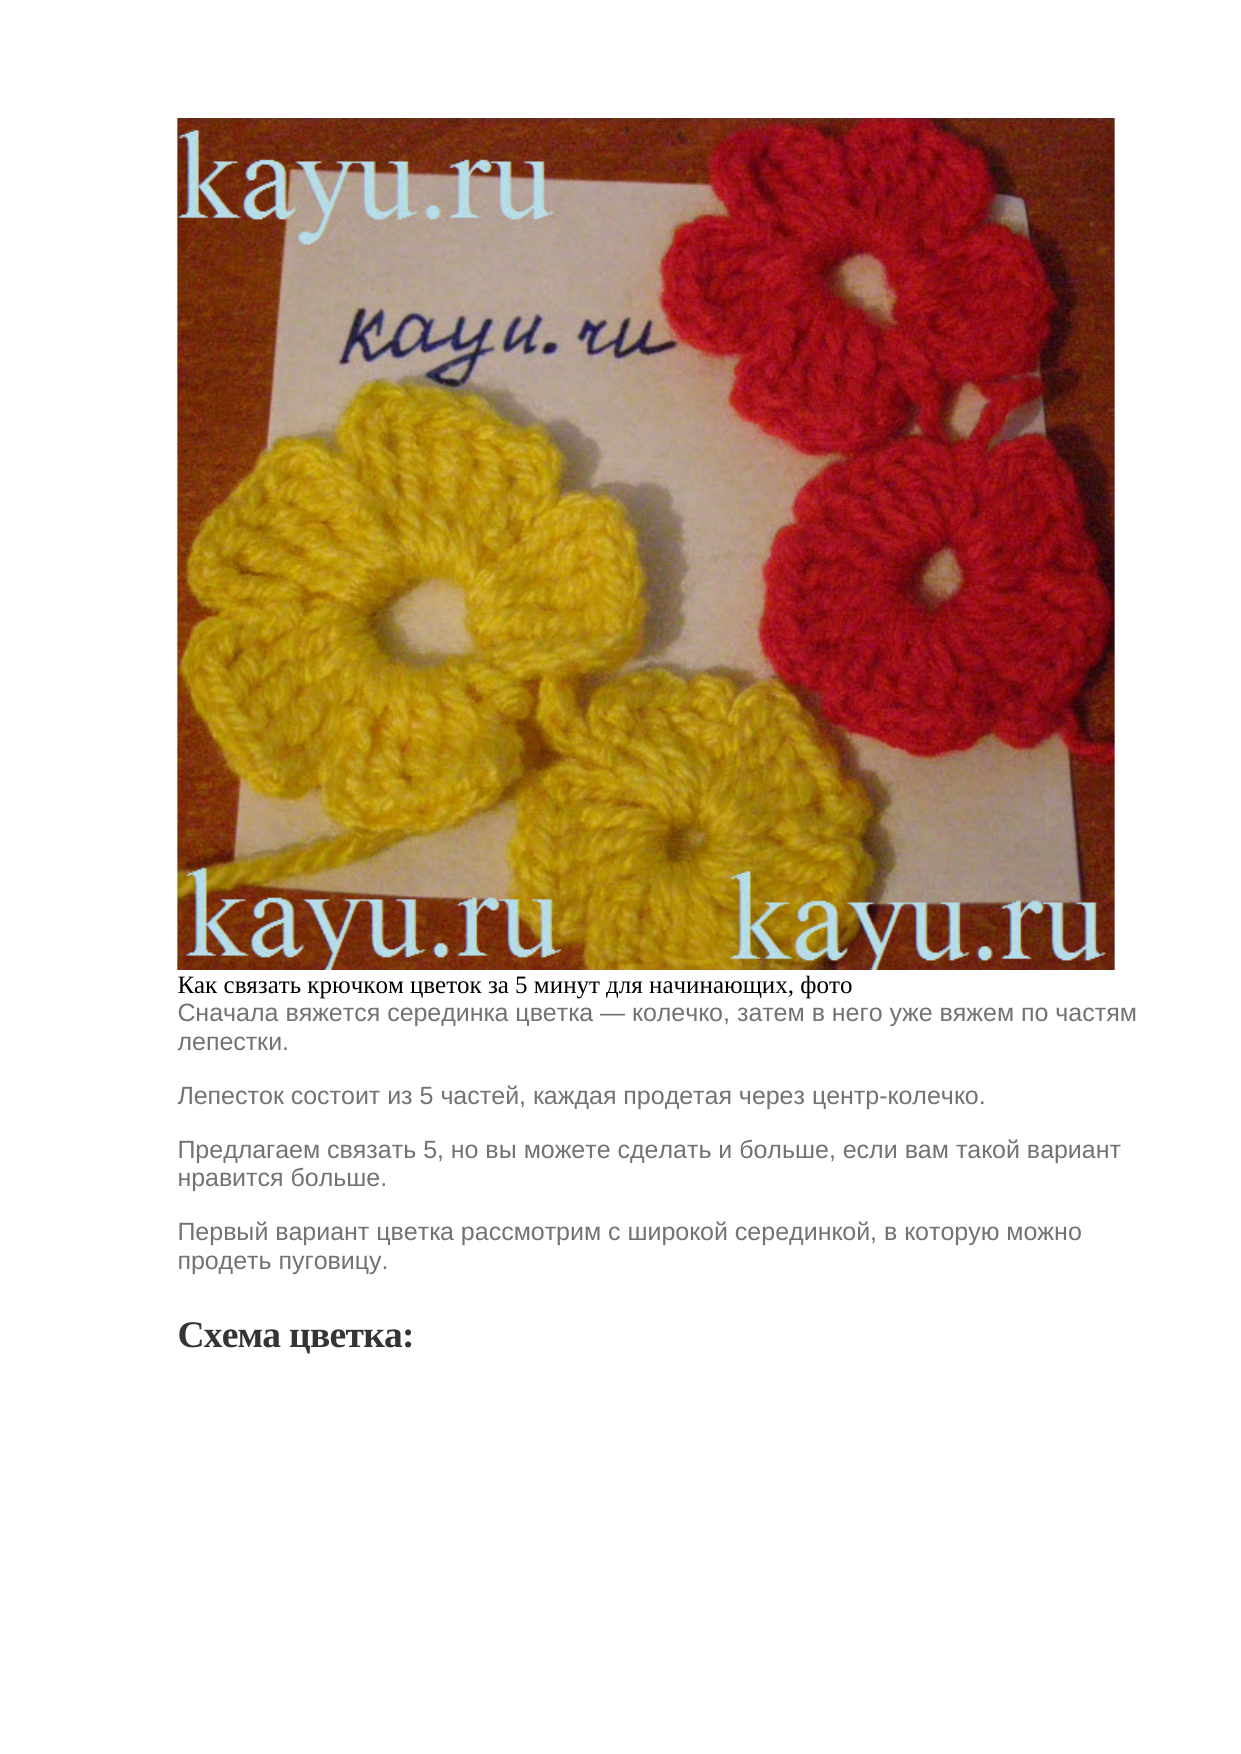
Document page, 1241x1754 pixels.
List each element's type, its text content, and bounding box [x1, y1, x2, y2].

text Сначала вяжется серединка цветка — колечко, затем в него уже вяжем по частям лепестки. [177, 998, 1152, 1056]
text Схема цветка: [177, 1312, 1152, 1355]
text Лепесток состоит из 5 частей, каждая продетая через центр-колечко. [177, 1081, 1152, 1110]
text Предлагаем связать 5, но вы можете сделать и больше, если вам такой вариант нравится больше. [177, 1135, 1152, 1192]
text Первый вариант цветка рассмотрим с широкой серединкой, в которую можно продеть пуговицу. [177, 1217, 1152, 1275]
picture [177, 118, 1115, 970]
